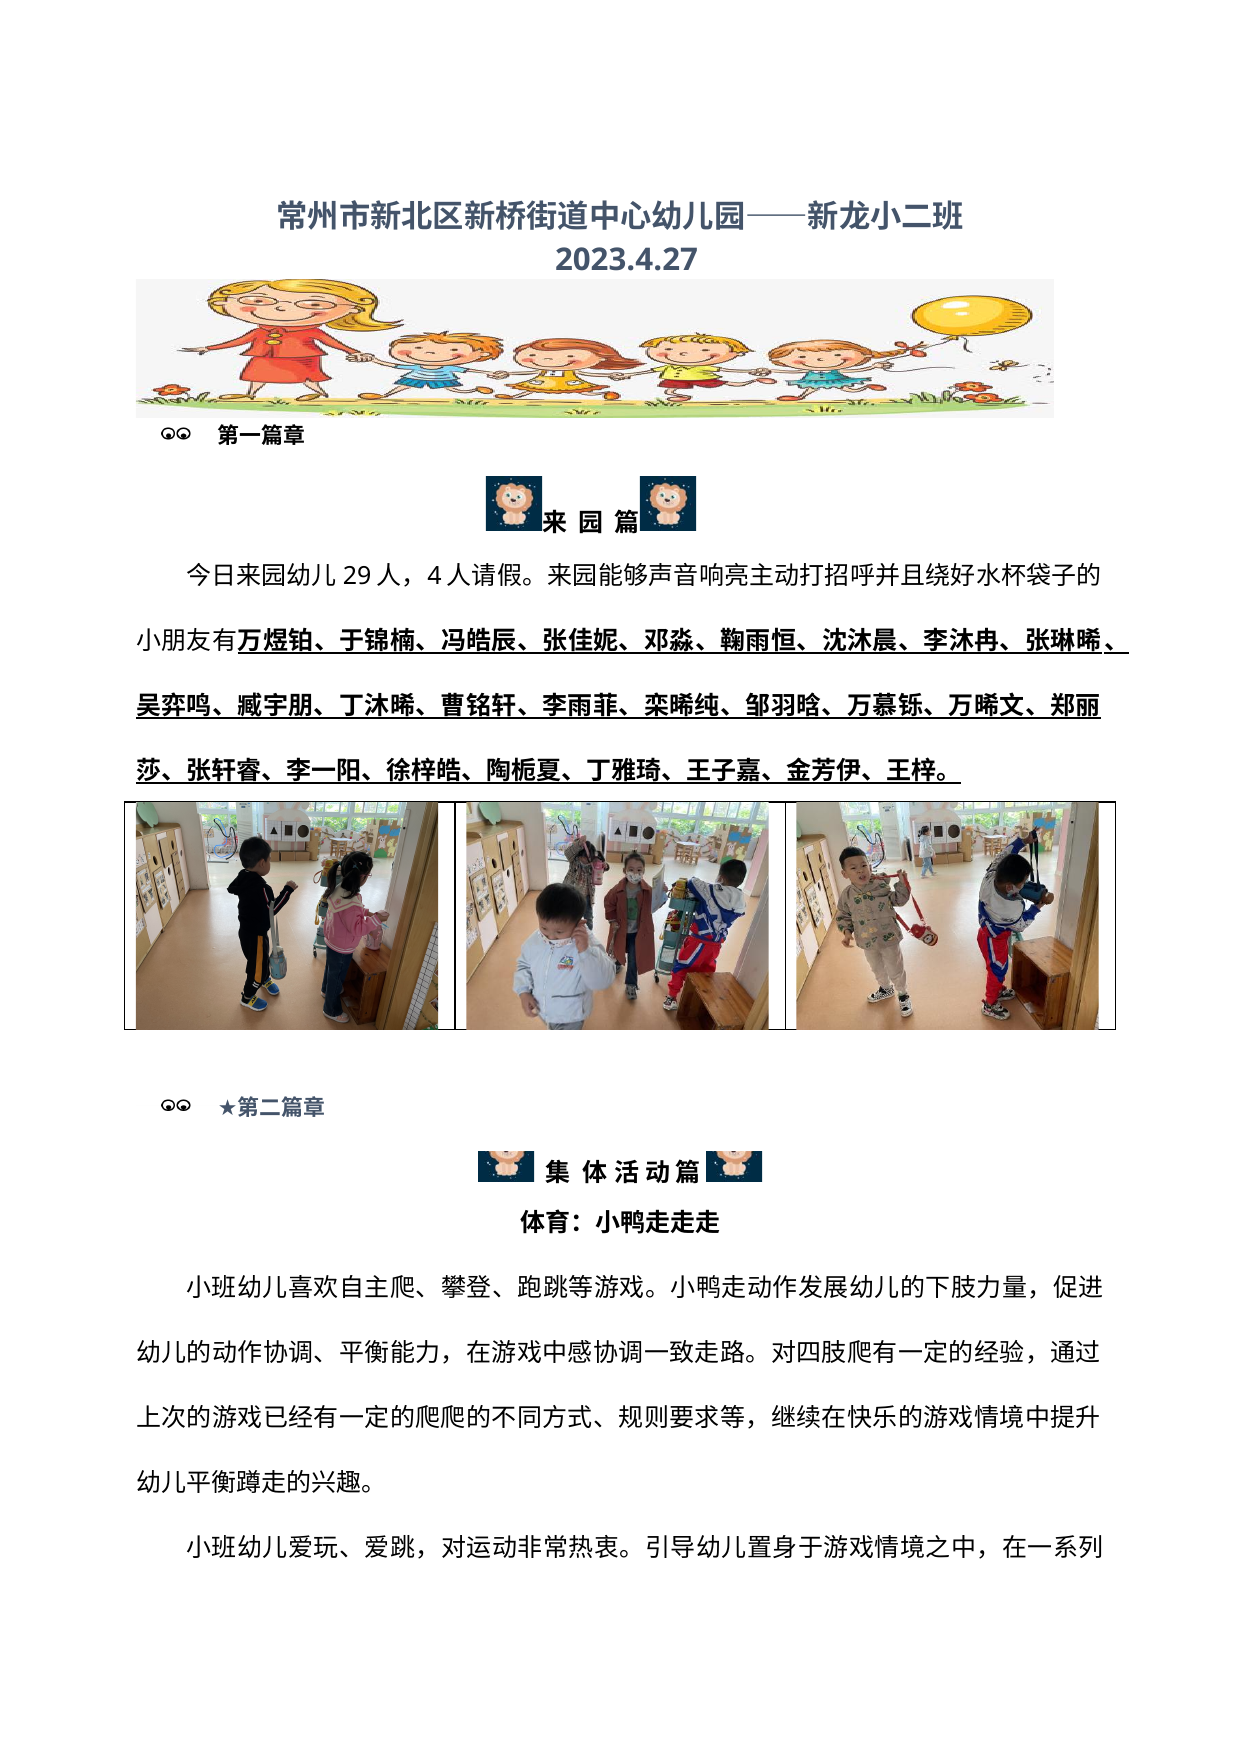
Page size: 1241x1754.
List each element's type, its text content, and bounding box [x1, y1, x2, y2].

text 常州市新北区新桥街道中心幼儿园——新龙小二班 [136, 191, 1104, 236]
text 第一篇章 [136, 418, 1104, 450]
list 来 园 篇 [136, 476, 1104, 541]
text 今日来园幼儿29人，4人请假。来园能够声音响亮主动打招呼并且绕好水杯袋子的小朋友有万煜铂、于锦楠、冯皓辰、张佳妮、邓淼、鞠雨恒、沈沐晨、李沐冉、张琳晞、吴弈鸣、臧宇朋、丁沐晞、曹铭轩、李雨菲、栾晞纯、邹羽晗、万慕铄、万晞文、郑丽莎、张轩睿、李一阳、徐梓皓、陶栀夏、丁雅琦、王子嘉、金芳伊、王梓。 [136, 541, 1104, 801]
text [136, 1514, 1104, 1579]
text 小班幼儿喜欢自主爬、攀登、跑跳等游戏。小鸭走动作发展幼儿的下肢力量，促进幼儿的动作协调、平衡能力，在游戏中感协调一致走路。对四肢爬有一定的经验，通过上次的游戏已经有一定的爬爬的不同方式、规则要求等，继续在快乐的游戏情境中提升幼儿平衡蹲走的兴趣。 [136, 1254, 1104, 1514]
text 集 体 活 动 篇 [136, 1151, 1104, 1189]
picture [135, 802, 439, 1030]
picture [135, 419, 218, 444]
picture [706, 1151, 763, 1182]
table_header [1099, 803, 1115, 1029]
table_header [439, 803, 454, 1029]
picture [639, 476, 697, 531]
table_header [125, 803, 135, 1029]
picture [478, 1151, 535, 1182]
table_header [456, 803, 466, 1029]
picture [135, 1091, 218, 1116]
table_header [786, 803, 796, 1029]
picture [135, 279, 1054, 418]
text 体育：小鸭走走走 [136, 1189, 1104, 1254]
picture [466, 802, 769, 1030]
picture [485, 476, 543, 531]
text ★第二篇章 [136, 1090, 1104, 1122]
text 2023.4.27 [136, 236, 1104, 279]
table_header [769, 803, 785, 1029]
picture [796, 802, 1099, 1030]
